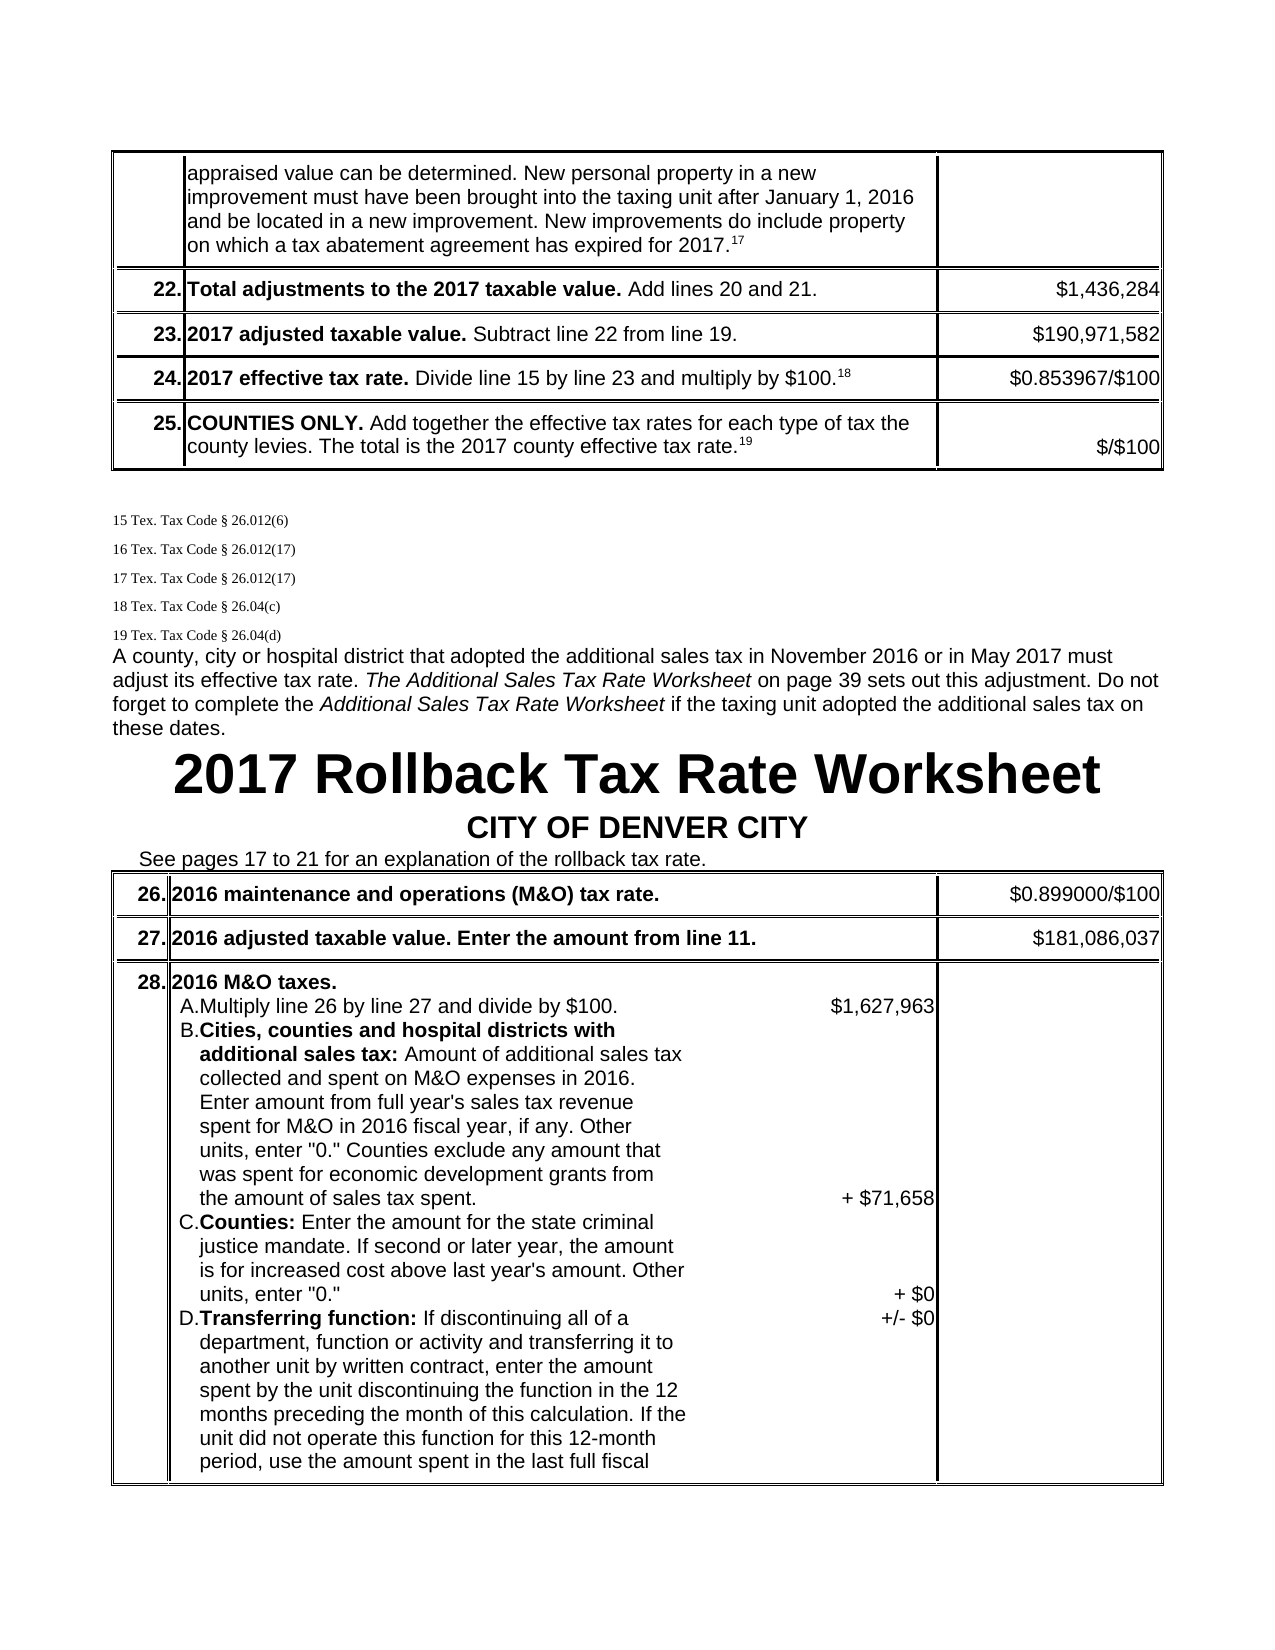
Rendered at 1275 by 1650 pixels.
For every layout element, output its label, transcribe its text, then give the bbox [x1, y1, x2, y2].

table_header [113, 740, 1162, 870]
table_cell 15 Tex. Tax Code § 26.012(6) 16 Tex. Tax Code § 26.012(17) 17 Tex. Tax Code § 26.012(17) 18 Tex. Tax Code § 26.04(c) 19 Tex. Tax Code § 26.04(d) [113, 471, 1162, 644]
table_header [113, 872, 1162, 1485]
table_header [113, 152, 1162, 470]
table_header A county, city or hospital district that adopted the additional sales tax in November 2016 or in May 2017 must adjust its effective tax rate. The Additional Sales Tax Rate Worksheet on page 39 sets out this adjustment. Do not forget to complete the Additional Sales Tax Rate Worksheet if the taxing unit adopted the additional sales tax on these dates. [113, 644, 1162, 739]
